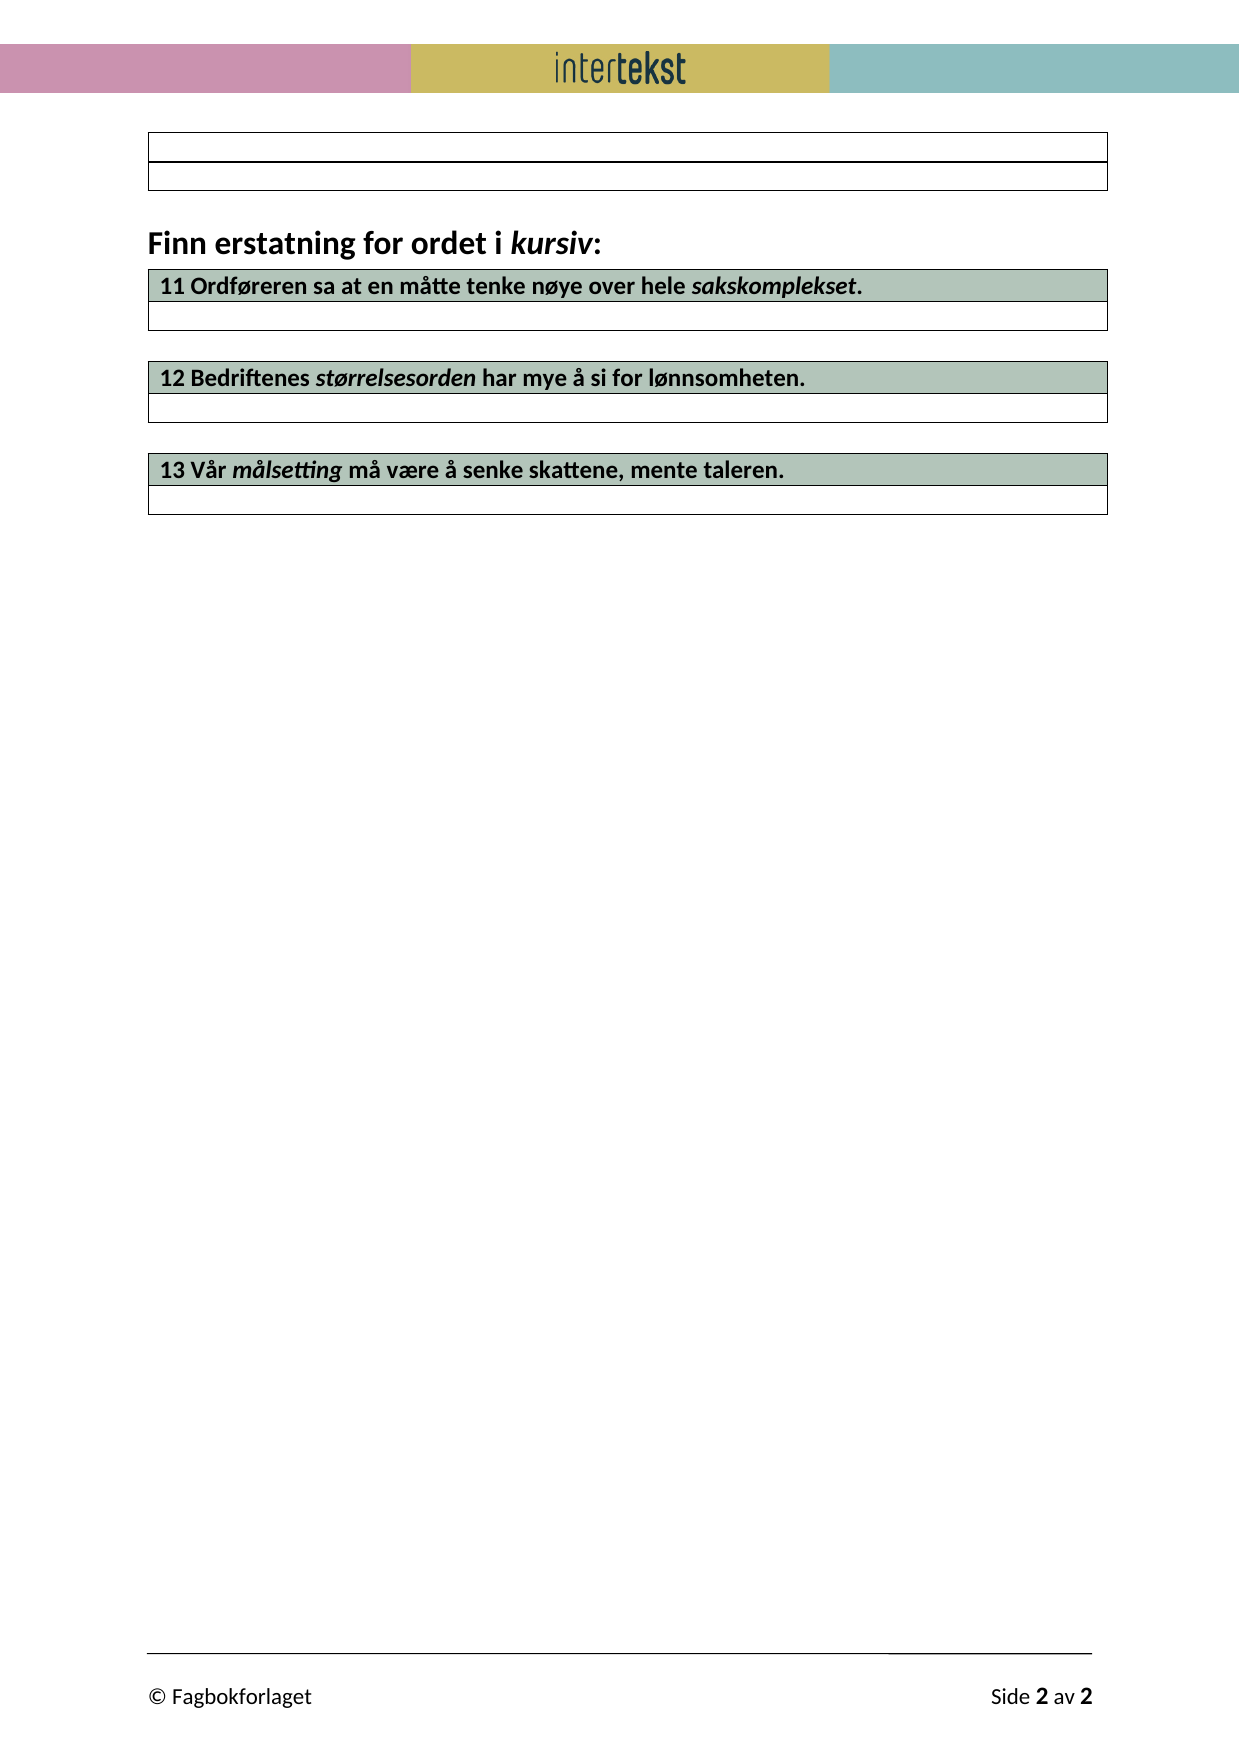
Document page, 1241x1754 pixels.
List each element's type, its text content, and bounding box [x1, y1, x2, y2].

table_cell [149, 486, 1107, 514]
table_cell [149, 394, 1107, 422]
table_cell [149, 133, 1107, 161]
table_header 11 Ordføreren sa at en måtte tenke nøye over hele sakskomplekset. [149, 270, 1107, 301]
table_cell [149, 302, 1107, 329]
table_header 13 Vår målsetting må være å senke skattene, mente taleren. [149, 454, 1107, 485]
picture [0, 44, 1239, 93]
text Finn erstatning for ordet i kursiv: [148, 222, 1196, 263]
table_header 12 Bedriftenes størrelsesorden har mye å si for lønnsomheten. [149, 362, 1107, 393]
table_cell [149, 163, 1107, 190]
